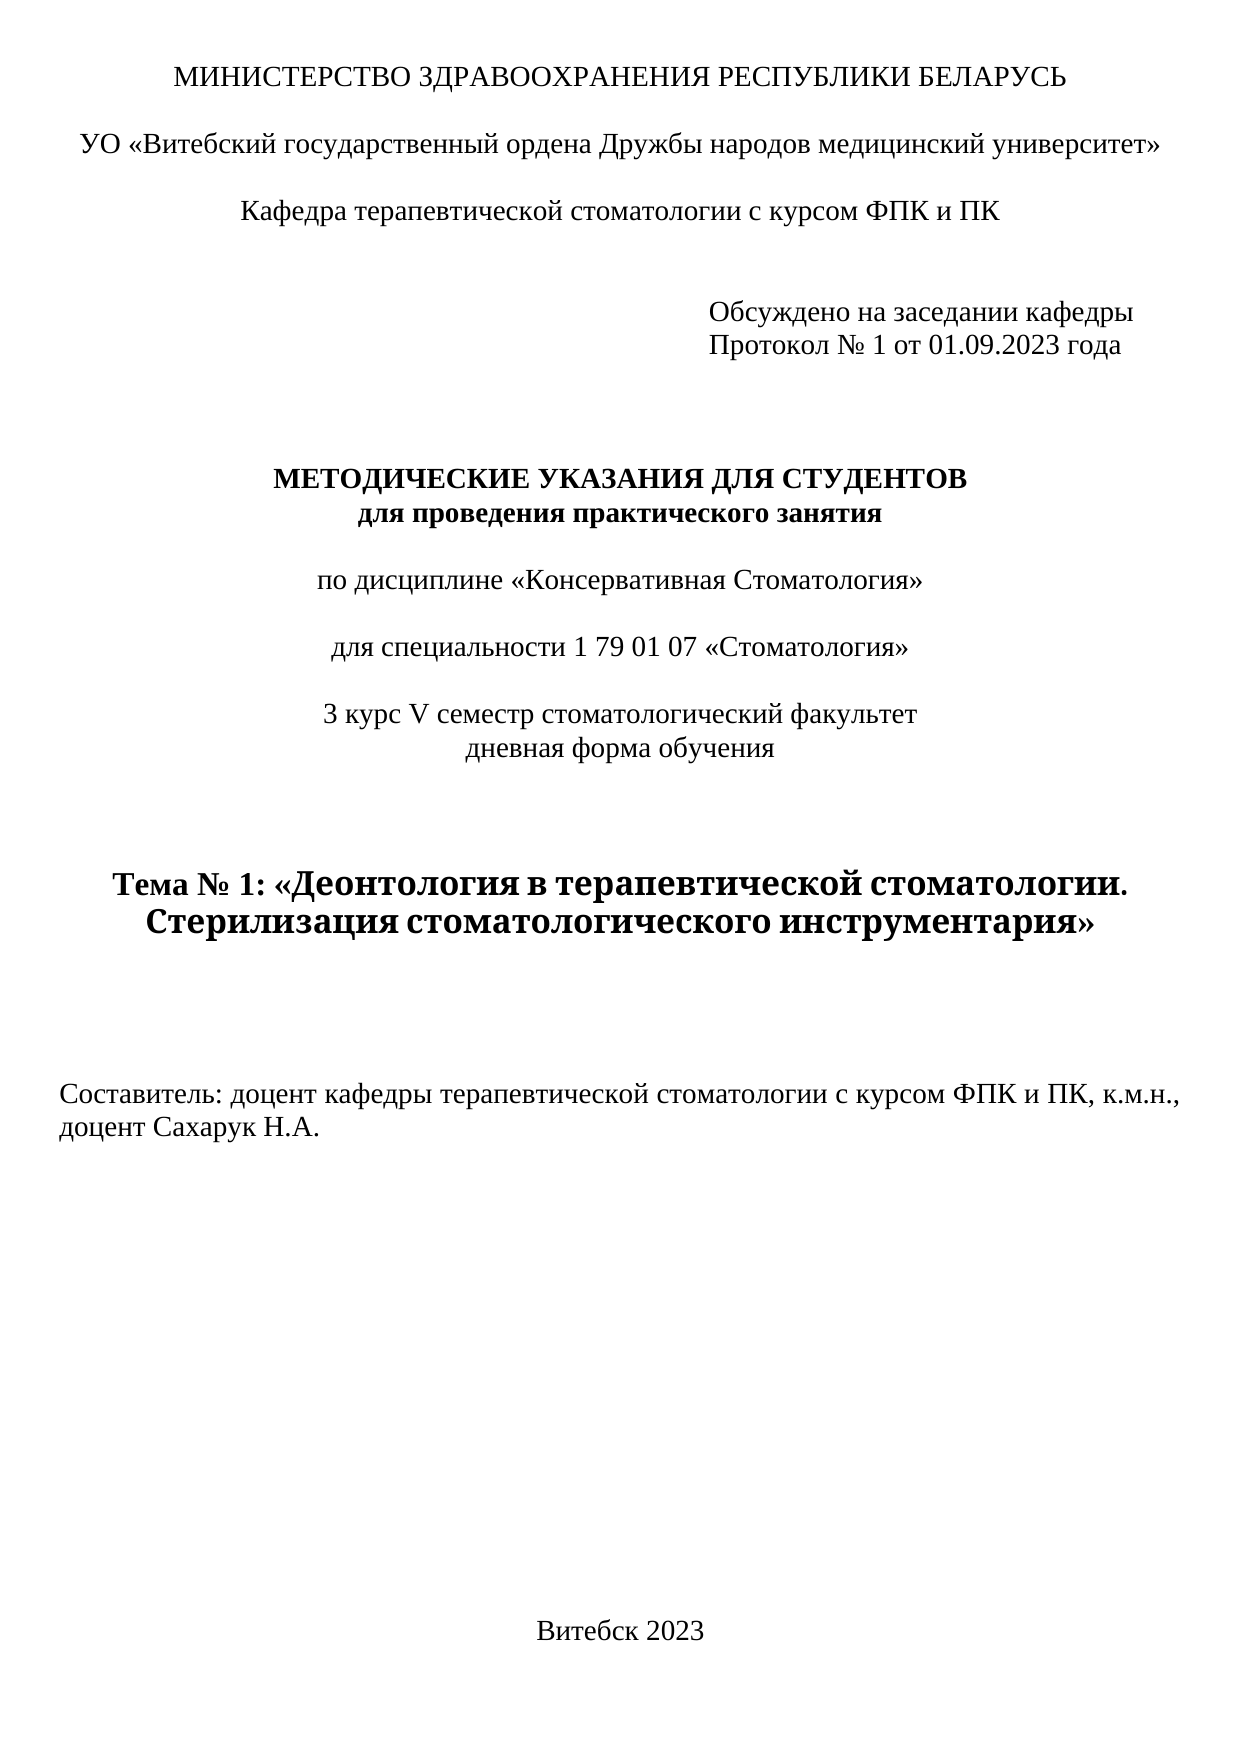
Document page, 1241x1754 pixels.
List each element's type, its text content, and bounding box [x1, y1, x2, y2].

text Кафедра терапевтической стоматологии с курсом ФПК и ПК [59, 193, 1181, 227]
text для проведения практического занятия [59, 495, 1181, 529]
text Тема № 1: «Деонтология в терапевтической стоматологии. Стерилизация стоматологического инструментария» [59, 864, 1181, 942]
text МИНИСТЕРСТВО ЗДРАВООХРАНЕНИЯ РЕСПУБЛИКИ БЕЛАРУСЬ [59, 59, 1181, 93]
text Витебск 2023 [59, 1613, 1181, 1646]
text Обсуждено на заседании кафедры [59, 294, 1181, 327]
text по дисциплине «Консервативная Стоматология» [59, 562, 1181, 596]
text 3 курс V семестр стоматологический факультет [59, 696, 1181, 730]
text дневная форма обучения [59, 730, 1181, 763]
text МЕТОДИЧЕСКИЕ УКАЗАНИЯ ДЛЯ СТУДЕНТОВ [59, 462, 1181, 495]
text УО «Витебский государственный ордена Дружбы народов медицинский университет» [59, 126, 1181, 160]
subtitle Протокол № 1 от 01.09.2023 года [59, 327, 1181, 361]
text для специальности 1 79 01 07 «Стоматология» [59, 629, 1181, 663]
text Составитель: доцент кафедры терапевтической стоматологии с курсом ФПК и ПК, к.м.н., доцент Сахарук Н.А. [59, 1076, 1181, 1143]
